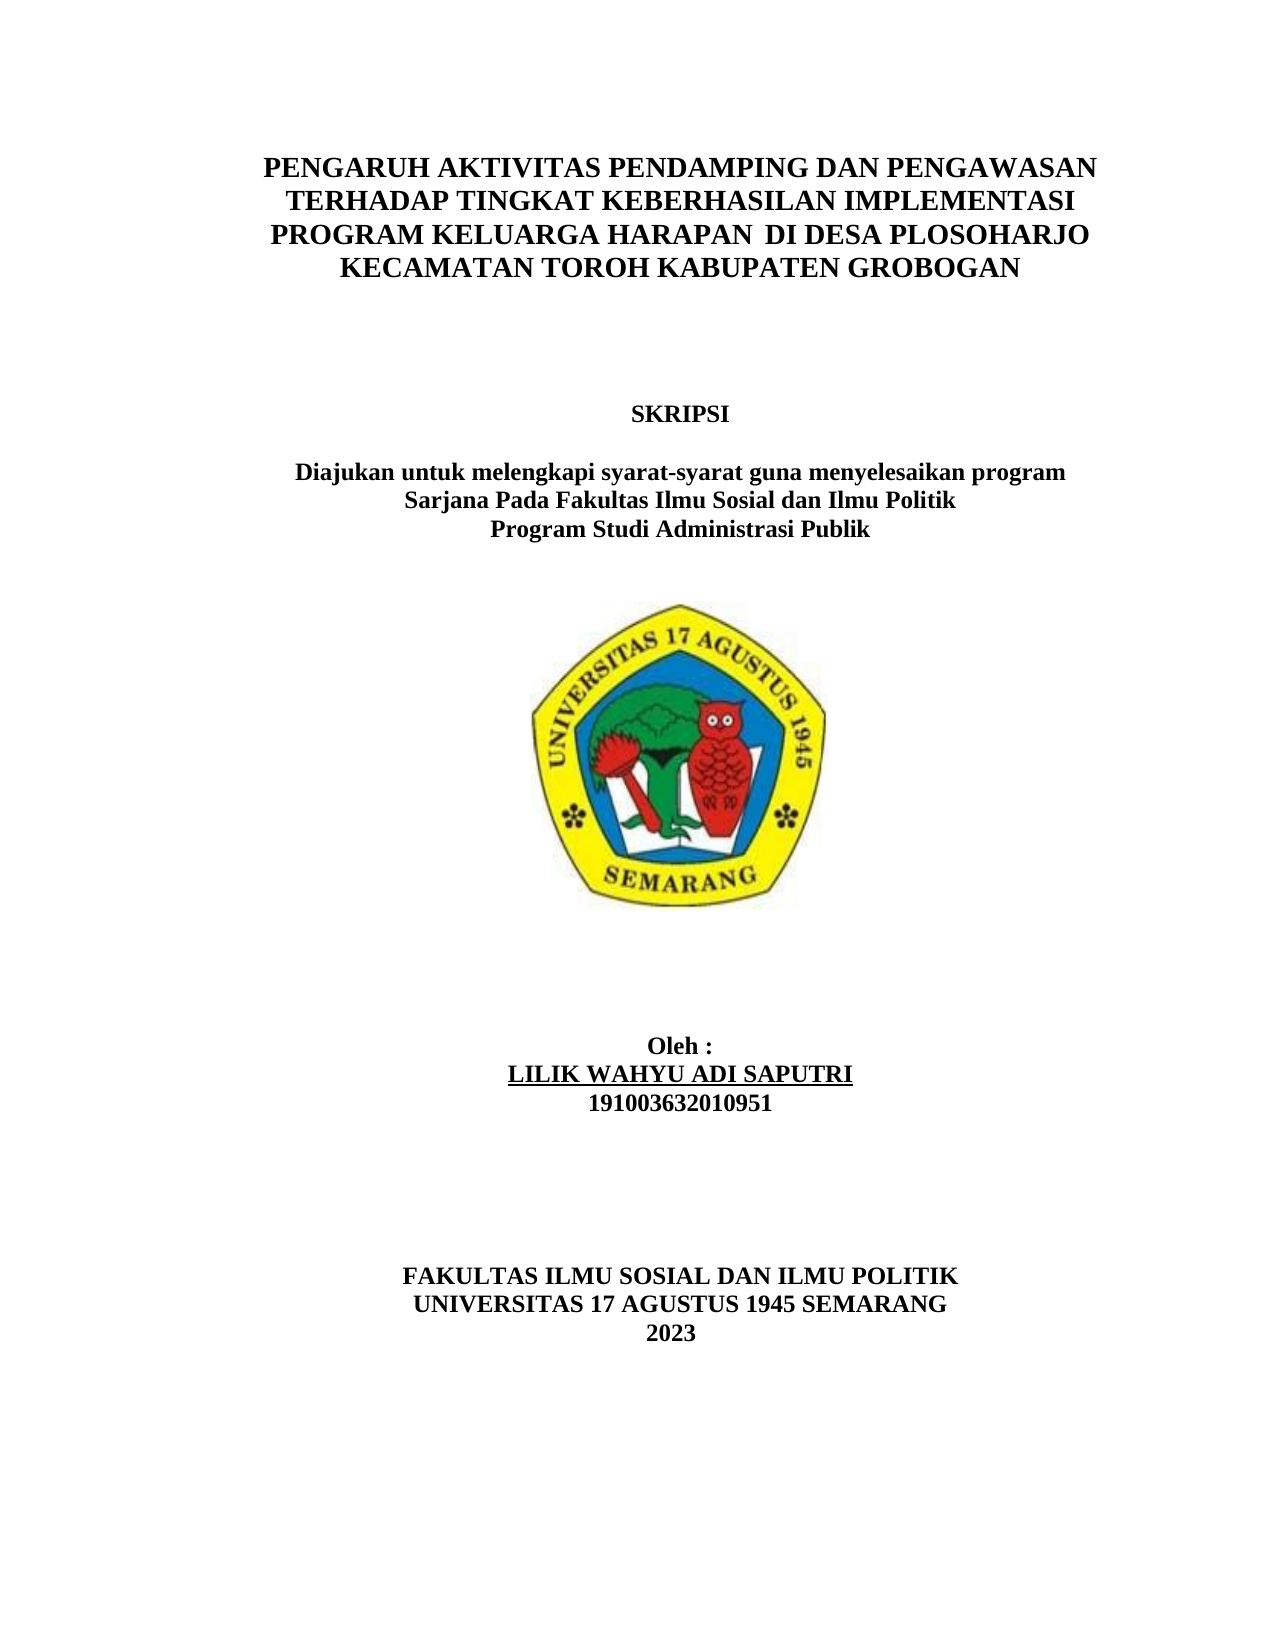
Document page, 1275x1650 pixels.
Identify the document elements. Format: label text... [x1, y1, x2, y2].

subtitle SKRIPSI [236, 399, 1125, 428]
subtitle FAKULTAS ILMU SOSIAL DAN ILMU POLITIK [236, 1261, 1125, 1289]
subtitle UNIVERSITAS 17 AGUSTUS 1945 SEMARANG [236, 1289, 1125, 1318]
subtitle Program Studi Administrasi Publik [236, 514, 1125, 543]
title 2023 [235, 1318, 1107, 1347]
subtitle Oleh : [236, 1031, 1125, 1059]
picture [529, 601, 828, 911]
subtitle Sarjana Pada Fakultas Ilmu Sosial dan Ilmu Politik [236, 485, 1125, 514]
subtitle PENGARUH AKTIVITAS PENDAMPING DAN PENGAWASAN TERHADAP TINGKAT KEBERHASILAN IMPLEMENTASI PROGRAM KELUARGA HARAPAN DI DESA PLOSOHARJO KECAMATAN TOROH KABUPATEN GROBOGAN [236, 150, 1125, 284]
subtitle 191003632010951 [236, 1088, 1125, 1117]
subtitle Diajukan untuk melengkapi syarat-syarat guna menyelesaikan program [236, 457, 1125, 485]
subtitle LILIK WAHYU ADI SAPUTRI [236, 1059, 1125, 1088]
